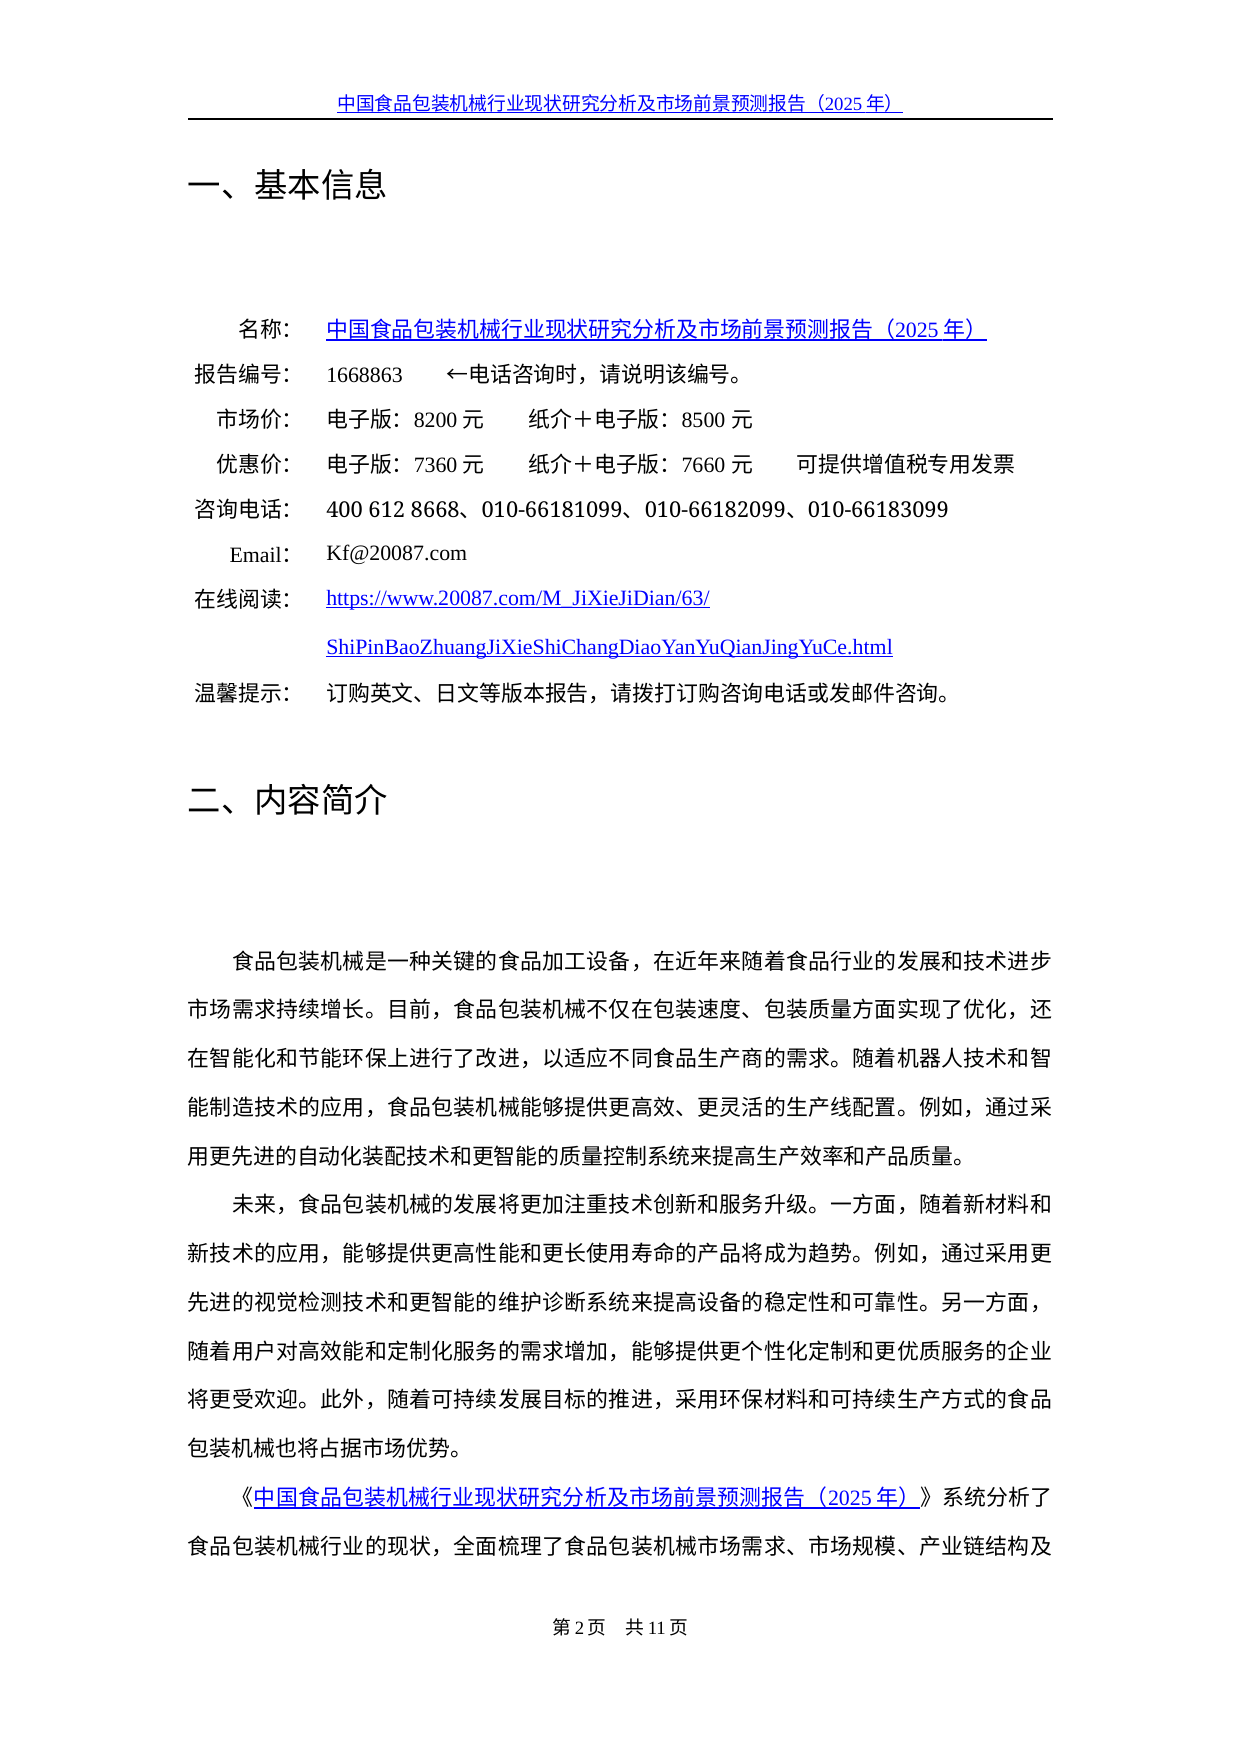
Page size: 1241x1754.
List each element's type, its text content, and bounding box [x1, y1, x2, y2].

table_cell 咨询电话： [167, 492, 315, 537]
table_cell Email： [167, 537, 315, 582]
table_cell 400 612 8668、010-66181099、010-66182099、010-66183099 [315, 492, 1073, 537]
table_cell 报告编号： [167, 357, 315, 402]
table_cell [315, 582, 1073, 675]
table_cell 电子版：8200 元 纸介＋电子版：8500 元 [315, 402, 1073, 447]
table_cell 订购英文、日文等版本报告，请拨打订购咨询电话或发邮件咨询。 [315, 675, 1073, 720]
title 二、内容简介 [187, 766, 1053, 831]
table_cell 1668863 ←电话咨询时，请说明该编号。 [315, 357, 1073, 402]
table_cell 电子版：7360 元 纸介＋电子版：7660 元 可提供增值税专用发票 [315, 447, 1073, 492]
table_cell Kf@20087.com [315, 537, 1073, 582]
table_header 名称： [167, 312, 315, 357]
table_cell 市场价： [167, 402, 315, 447]
table_cell 在线阅读： [167, 582, 315, 675]
table_cell 优惠价： [167, 447, 315, 492]
table_cell 温馨提示： [167, 675, 315, 720]
title 一、基本信息 [187, 150, 1053, 215]
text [187, 943, 1053, 1561]
table_header 中国食品包装机械行业现状研究分析及市场前景预测报告（2025年） [315, 312, 1073, 357]
